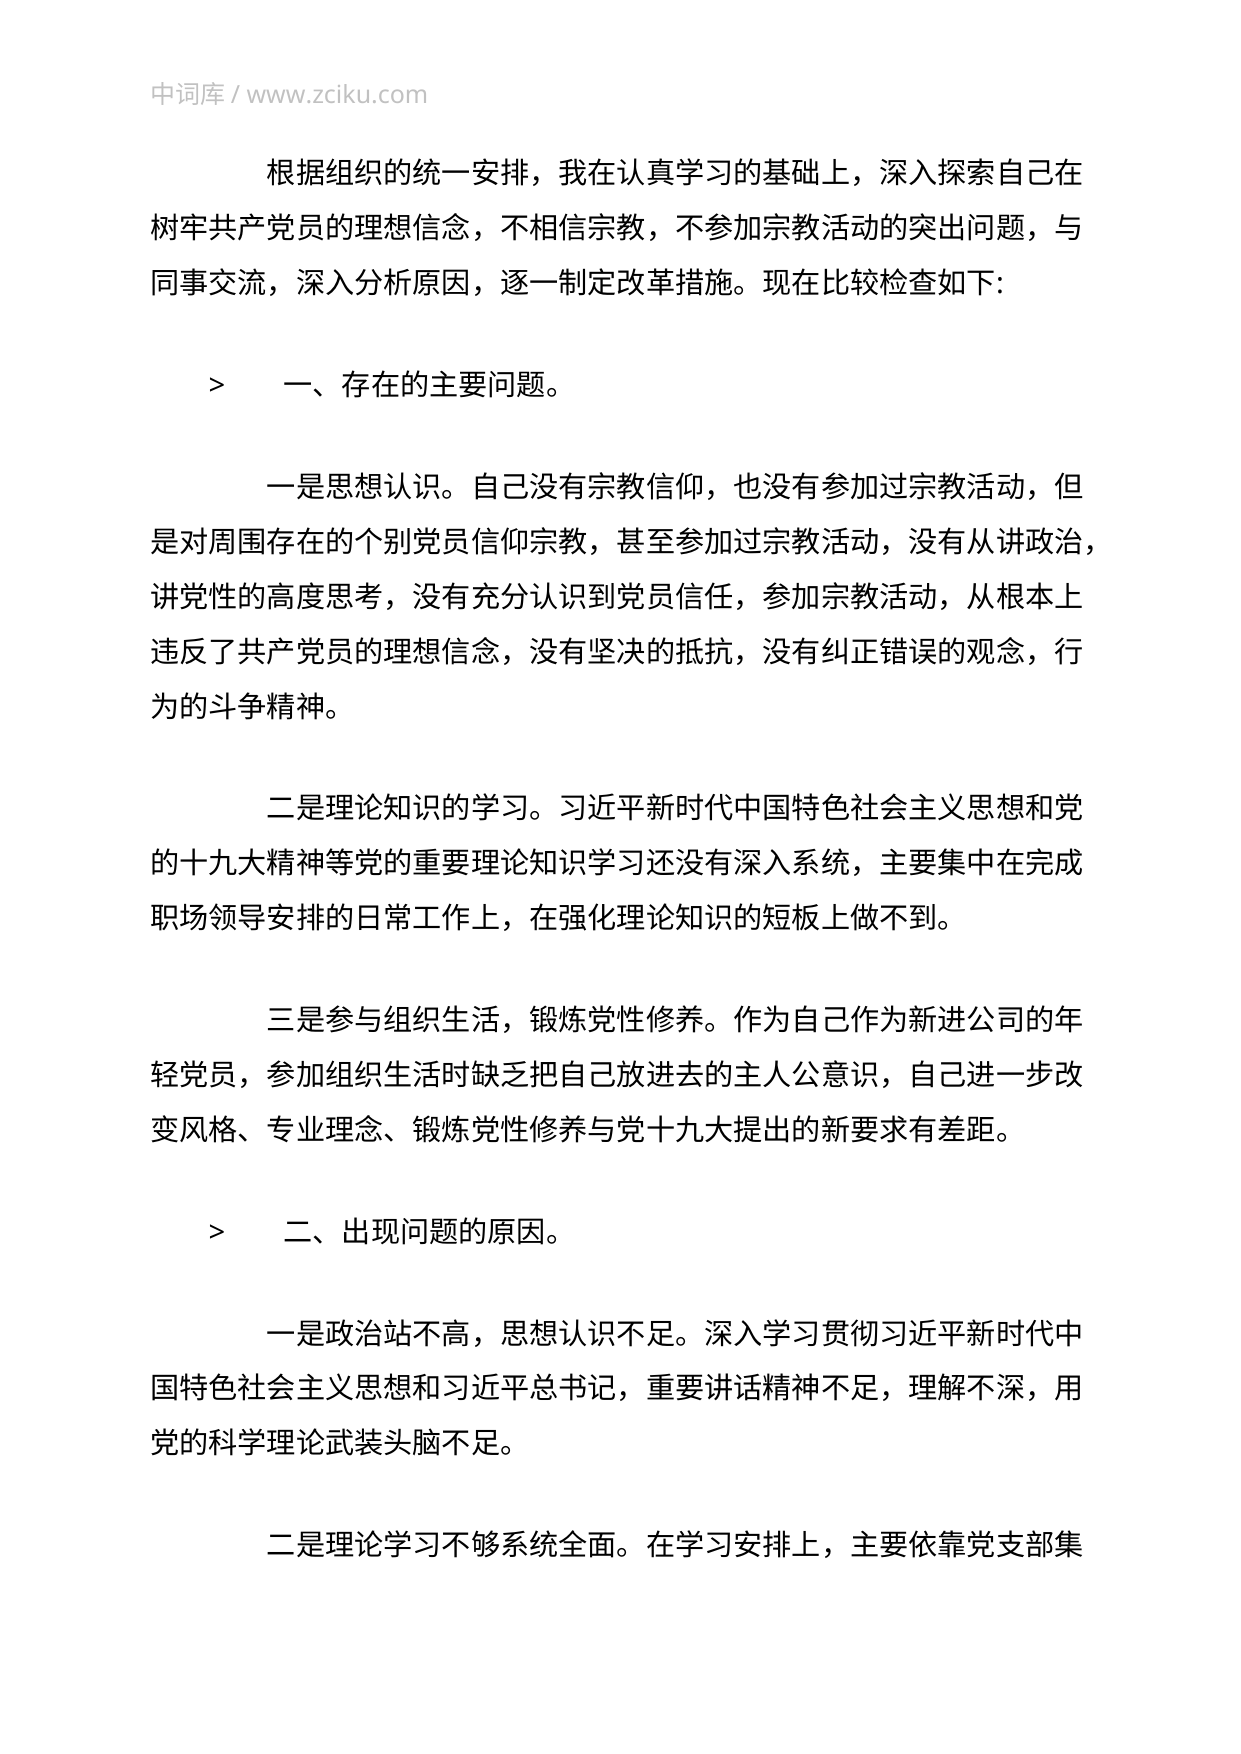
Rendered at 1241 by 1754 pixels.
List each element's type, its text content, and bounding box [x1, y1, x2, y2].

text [150, 1522, 1090, 1564]
text 根据组织的统一安排，我在认真学习的基础上，深入探索自己在树牢共产党员的理想信念，不相信宗教，不参加宗教活动的突出问题，与同事交流，深入分析原因，逐一制定改革措施。现在比较检查如下: [150, 150, 1090, 302]
text 三是参与组织生活，锻炼党性修养。作为自己作为新进公司的年轻党员，参加组织生活时缺乏把自己放进去的主人公意识，自己进一步改变风格、专业理念、锻炼党性修养与党十九大提出的新要求有差距。 [150, 997, 1090, 1149]
text 一是思想认识。自己没有宗教信仰，也没有参加过宗教活动，但是对周围存在的个别党员信仰宗教，甚至参加过宗教活动，没有从讲政治，讲党性的高度思考，没有充分认识到党员信任，参加宗教活动，从根本上违反了共产党员的理想信念，没有坚决的抵抗，没有纠正错误的观念，行为的斗争精神。 [150, 464, 1090, 726]
text > 一、存在的主要问题。 [150, 362, 1090, 404]
text 二是理论知识的学习。习近平新时代中国特色社会主义思想和党的十九大精神等党的重要理论知识学习还没有深入系统，主要集中在完成职场领导安排的日常工作上，在强化理论知识的短板上做不到。 [150, 785, 1090, 937]
text > 二、出现问题的原因。 [150, 1208, 1090, 1251]
text 一是政治站不高，思想认识不足。深入学习贯彻习近平新时代中国特色社会主义思想和习近平总书记，重要讲话精神不足，理解不深，用党的科学理论武装头脑不足。 [150, 1310, 1090, 1462]
